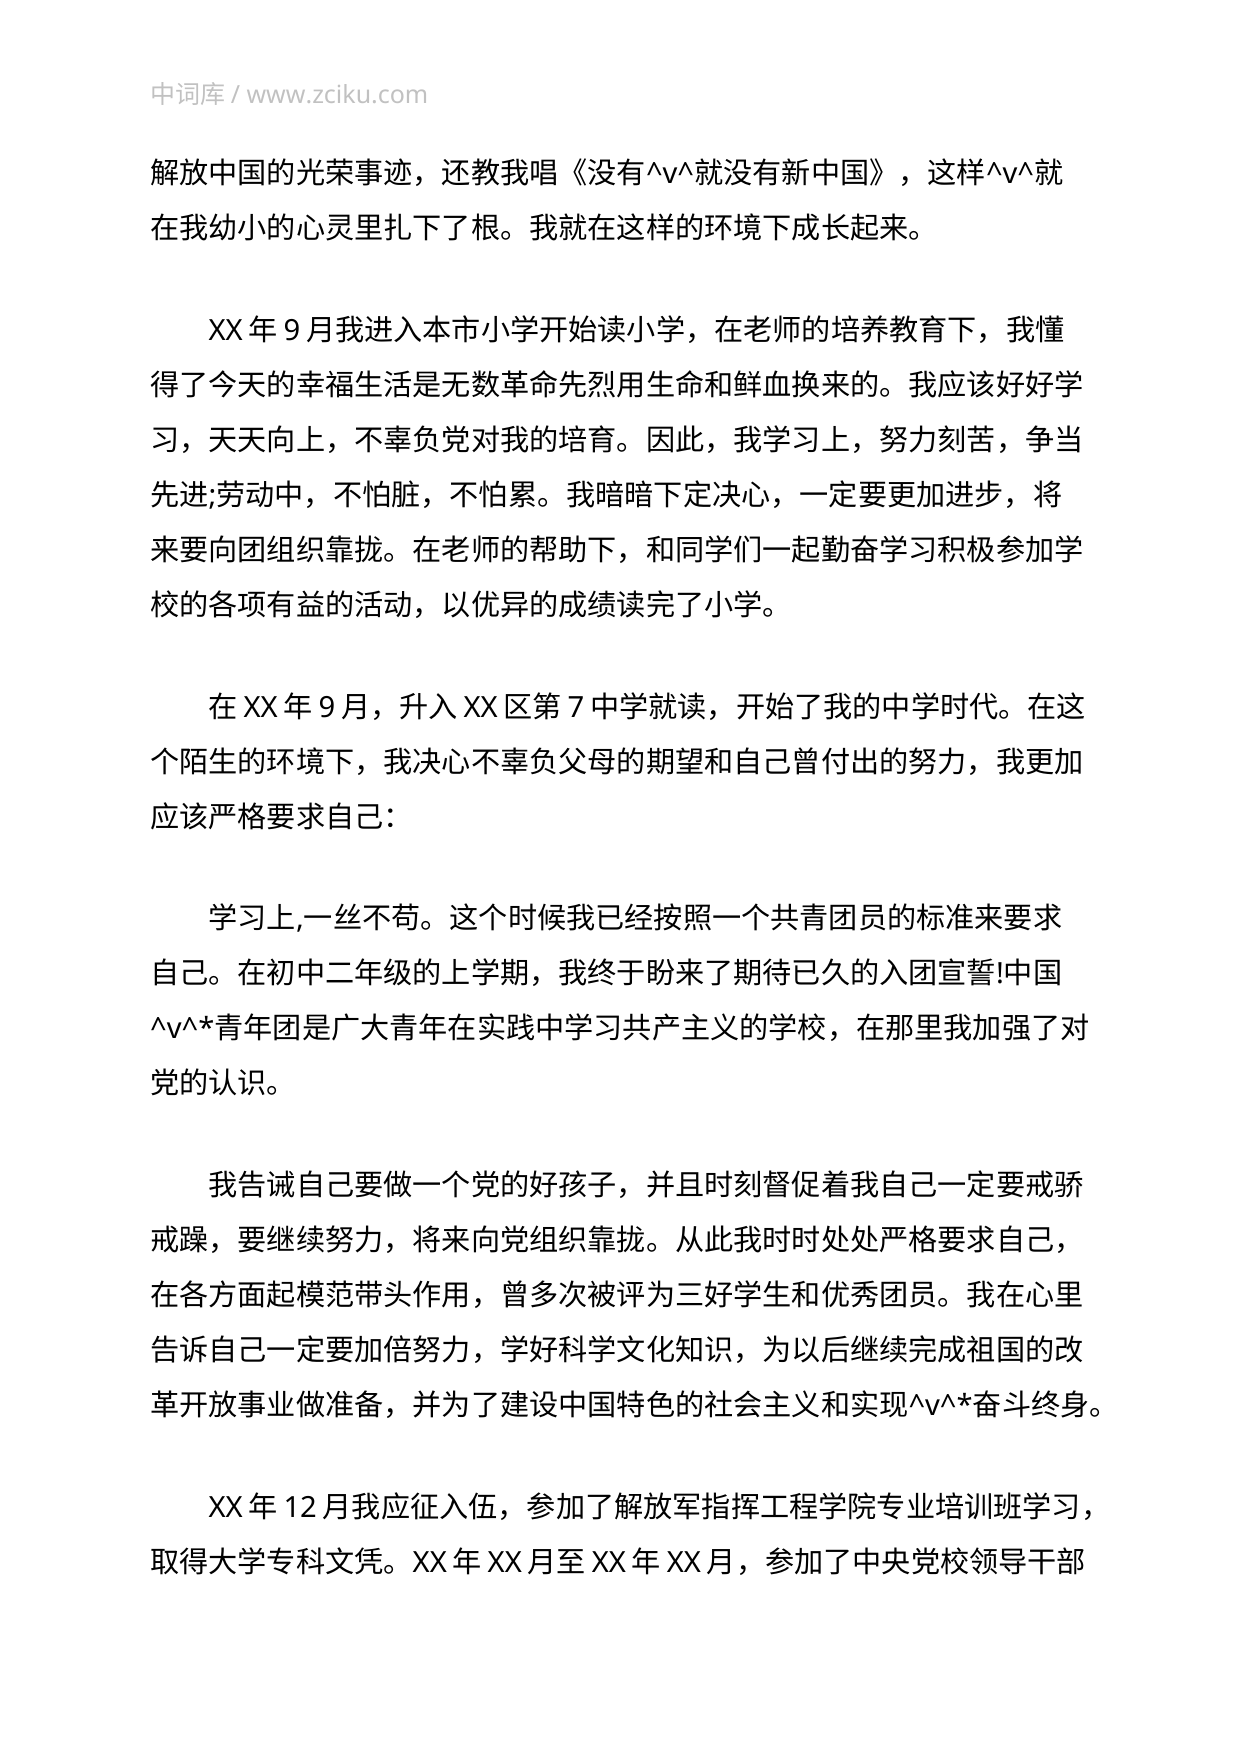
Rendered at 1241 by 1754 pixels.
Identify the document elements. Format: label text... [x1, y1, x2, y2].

text 在XX年9月，升入XX区第7中学就读，开始了我的中学时代。在这个陌生的环境下，我决心不辜负父母的期望和自己曾付出的努力，我更加应该严格要求自己： [150, 683, 1090, 835]
text XX年9月我进入本市小学开始读小学，在老师的培养教育下，我懂得了今天的幸福生活是无数革命先烈用生命和鲜血换来的。我应该好好学习，天天向上，不辜负党对我的培育。因此，我学习上，努力刻苦，争当先进;劳动中，不怕脏，不怕累。我暗暗下定决心，一定要更加进步，将来要向团组织靠拢。在老师的帮助下，和同学们一起勤奋学习积极参加学校的各项有益的活动，以优异的成绩读完了小学。 [150, 307, 1090, 624]
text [150, 1483, 1090, 1581]
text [150, 150, 1090, 247]
text 我告诫自己要做一个党的好孩子，并且时刻督促着我自己一定要戒骄戒躁，要继续努力，将来向党组织靠拢。从此我时时处处严格要求自己，在各方面起模范带头作用，曾多次被评为三好学生和优秀团员。我在心里告诉自己一定要加倍努力，学好科学文化知识，为以后继续完成祖国的改革开放事业做准备，并为了建设中国特色的社会主义和实现^v^*奋斗终身。 [150, 1162, 1090, 1424]
text 学习上,一丝不苟。这个时候我已经按照一个共青团员的标准来要求自己。在初中二年级的上学期，我终于盼来了期待已久的入团宣誓!中国^v^*青年团是广大青年在实践中学习共产主义的学校，在那里我加强了对党的认识。 [150, 895, 1090, 1102]
